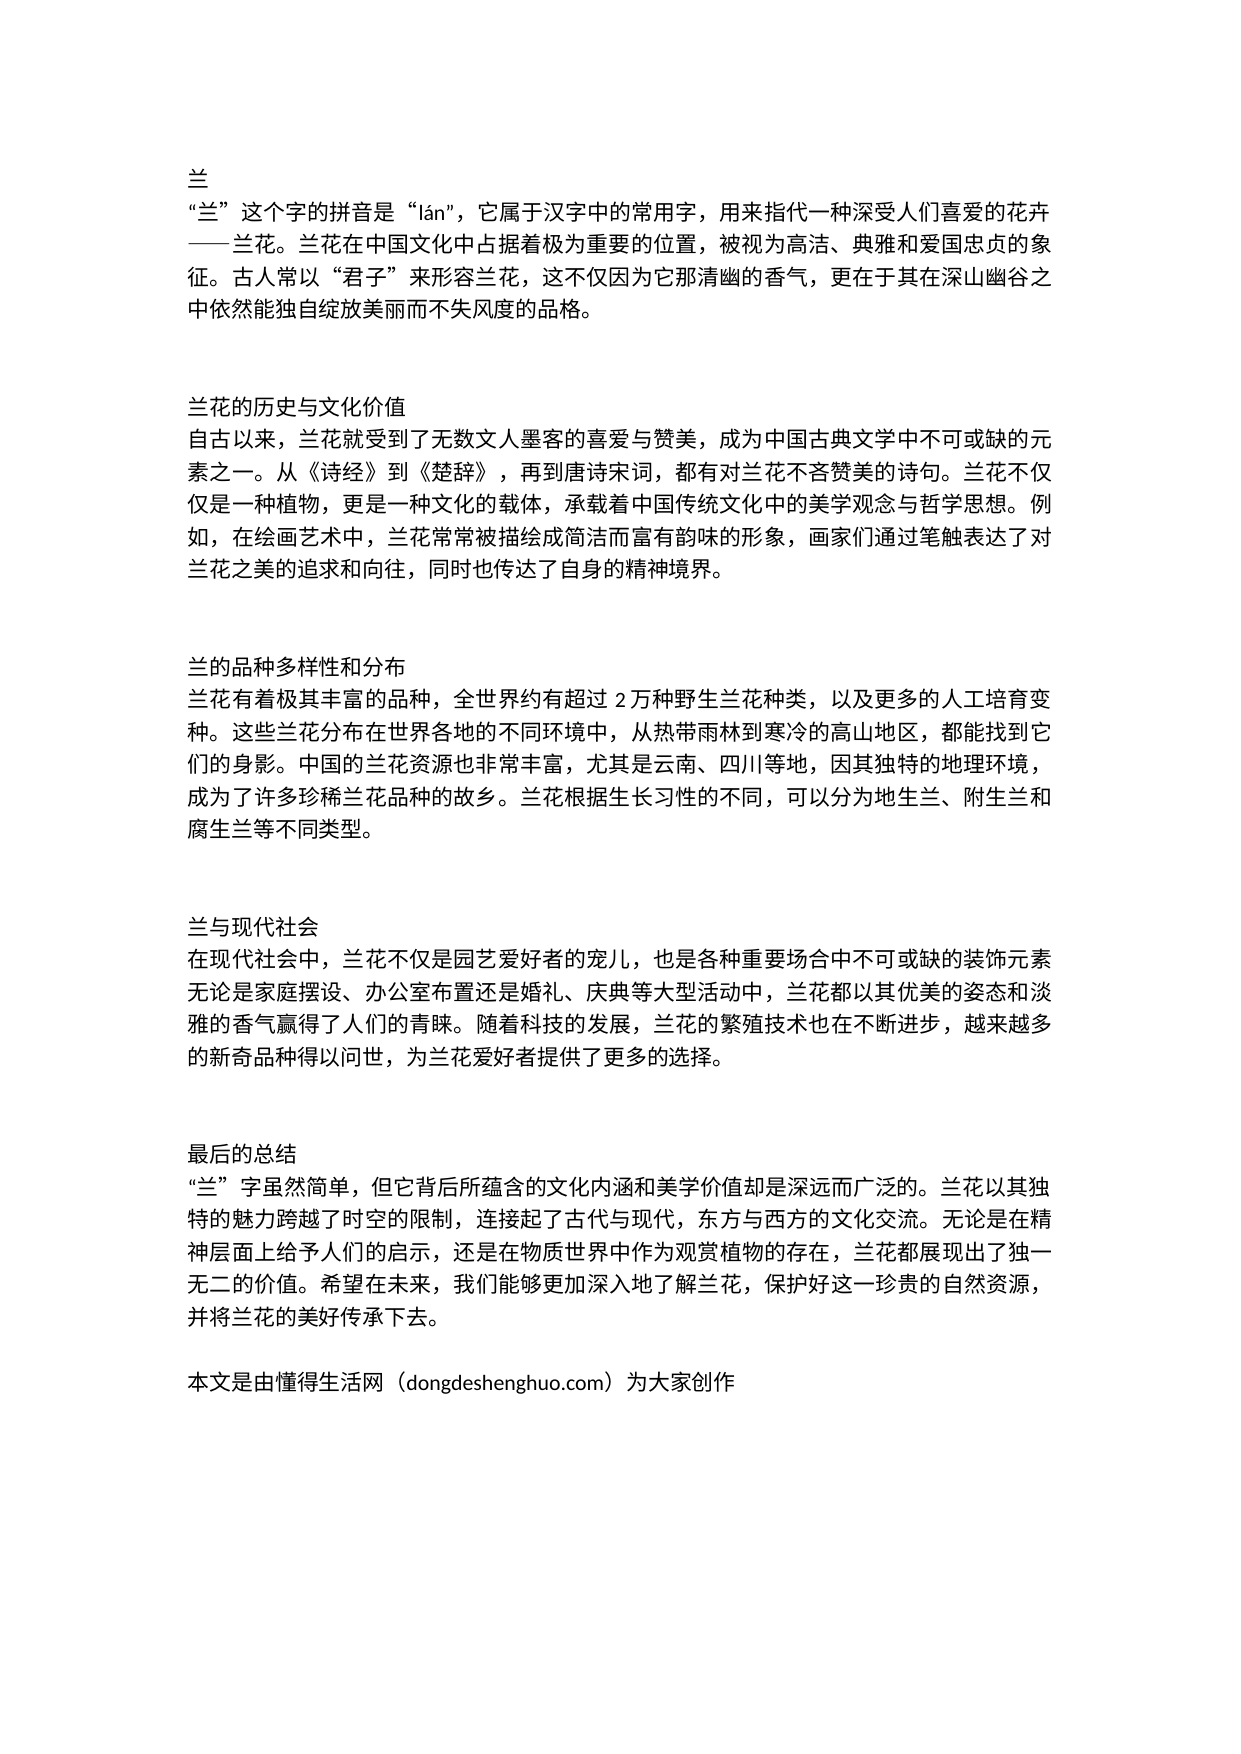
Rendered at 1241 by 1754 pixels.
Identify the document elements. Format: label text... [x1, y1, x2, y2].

text “兰”字虽然简单，但它背后所蕴含的文化内涵和美学价值却是深远而广泛的。兰花以其独特的魅力跨越了时空的限制，连接起了古代与现代，东方与西方的文化交流。无论是在精神层面上给予人们的启示，还是在物质世界中作为观赏植物的存在，兰花都展现出了独一无二的价值。希望在未来，我们能够更加深入地了解兰花，保护好这一珍贵的自然资源，并将兰花的美好传承下去。 [187, 1169, 1053, 1332]
text 本文是由懂得生活网（dongdeshenghuo.com）为大家创作 [187, 1364, 1053, 1397]
text 兰花的历史与文化价值 [187, 389, 1053, 422]
text 兰与现代社会 [187, 909, 1053, 942]
text “兰”这个字的拼音是“lán”，它属于汉字中的常用字，用来指代一种深受人们喜爱的花卉——兰花。兰花在中国文化中占据着极为重要的位置，被视为高洁、典雅和爱国忠贞的象征。古人常以“君子”来形容兰花，这不仅因为它那清幽的香气，更在于其在深山幽谷之中依然能独自绽放美丽而不失风度的品格。 [187, 194, 1053, 324]
text 在现代社会中，兰花不仅是园艺爱好者的宠儿，也是各种重要场合中不可或缺的装饰元素。无论是家庭摆设、办公室布置还是婚礼、庆典等大型活动中，兰花都以其优美的姿态和淡雅的香气赢得了人们的青睐。随着科技的发展，兰花的繁殖技术也在不断进步，越来越多的新奇品种得以问世，为兰花爱好者提供了更多的选择。 [187, 942, 1053, 1072]
text 兰花有着极其丰富的品种，全世界约有超过2万种野生兰花种类，以及更多的人工培育变种。这些兰花分布在世界各地的不同环境中，从热带雨林到寒冷的高山地区，都能找到它们的身影。中国的兰花资源也非常丰富，尤其是云南、四川等地，因其独特的地理环境，成为了许多珍稀兰花品种的故乡。兰花根据生长习性的不同，可以分为地生兰、附生兰和腐生兰等不同类型。 [187, 682, 1053, 844]
text 自古以来，兰花就受到了无数文人墨客的喜爱与赞美，成为中国古典文学中不可或缺的元素之一。从《诗经》到《楚辞》，再到唐诗宋词，都有对兰花不吝赞美的诗句。兰花不仅仅是一种植物，更是一种文化的载体，承载着中国传统文化中的美学观念与哲学思想。例如，在绘画艺术中，兰花常常被描绘成简洁而富有韵味的形象，画家们通过笔触表达了对兰花之美的追求和向往，同时也传达了自身的精神境界。 [187, 422, 1053, 584]
text 兰的品种多样性和分布 [187, 649, 1053, 682]
text 兰 [187, 162, 1053, 194]
text 最后的总结 [187, 1137, 1053, 1169]
